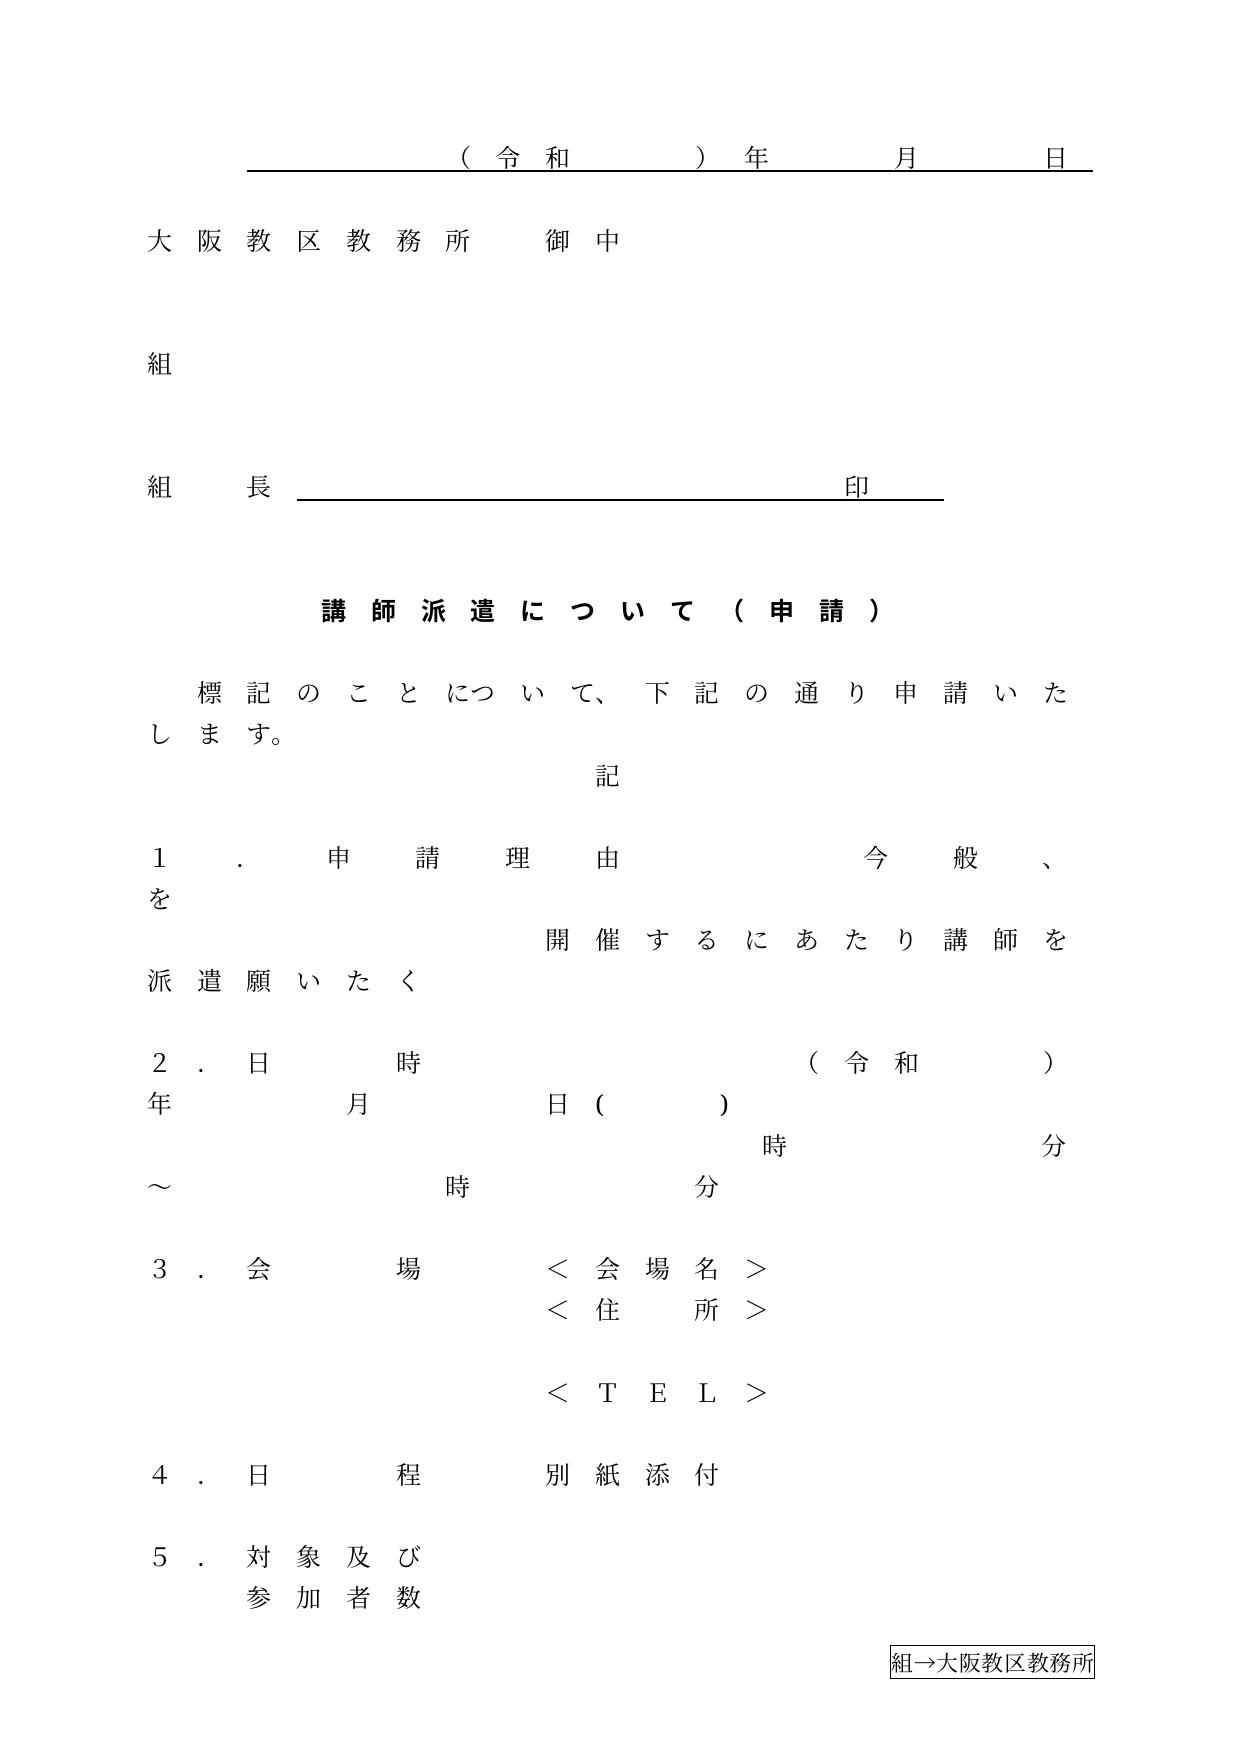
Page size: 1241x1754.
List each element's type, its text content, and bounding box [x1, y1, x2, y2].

text 記 [147, 753, 1093, 795]
text 大阪教区教務所 御中 [147, 219, 1093, 260]
text １．申請理由 今般、 を [147, 836, 1093, 918]
text ２．日 時 （令和 ）年 月 日( ) [147, 1042, 1093, 1124]
text 参加者数 [147, 1576, 1093, 1618]
text ３．会 場 ＜会場名＞ [147, 1247, 1093, 1288]
text 開催するにあたり講師を派遣願いたく [147, 918, 1093, 1000]
text 組 長 印 [147, 424, 1093, 507]
text ＜ＴＥＬ＞ [147, 1371, 1093, 1412]
text ＜住 所＞ [147, 1288, 1093, 1329]
text ４．日 程 別紙添付 [147, 1453, 1093, 1494]
text 組 [147, 301, 1093, 383]
text 時 分 ～ 時 分 [147, 1124, 1093, 1206]
text 標記のことについて、下記の通り申請いたします。 [147, 671, 1093, 753]
text （令和 ）年 月 日 [147, 136, 1093, 177]
text ５．対象及び [147, 1535, 1093, 1576]
text 講師派遣について（申請） [147, 589, 1093, 630]
